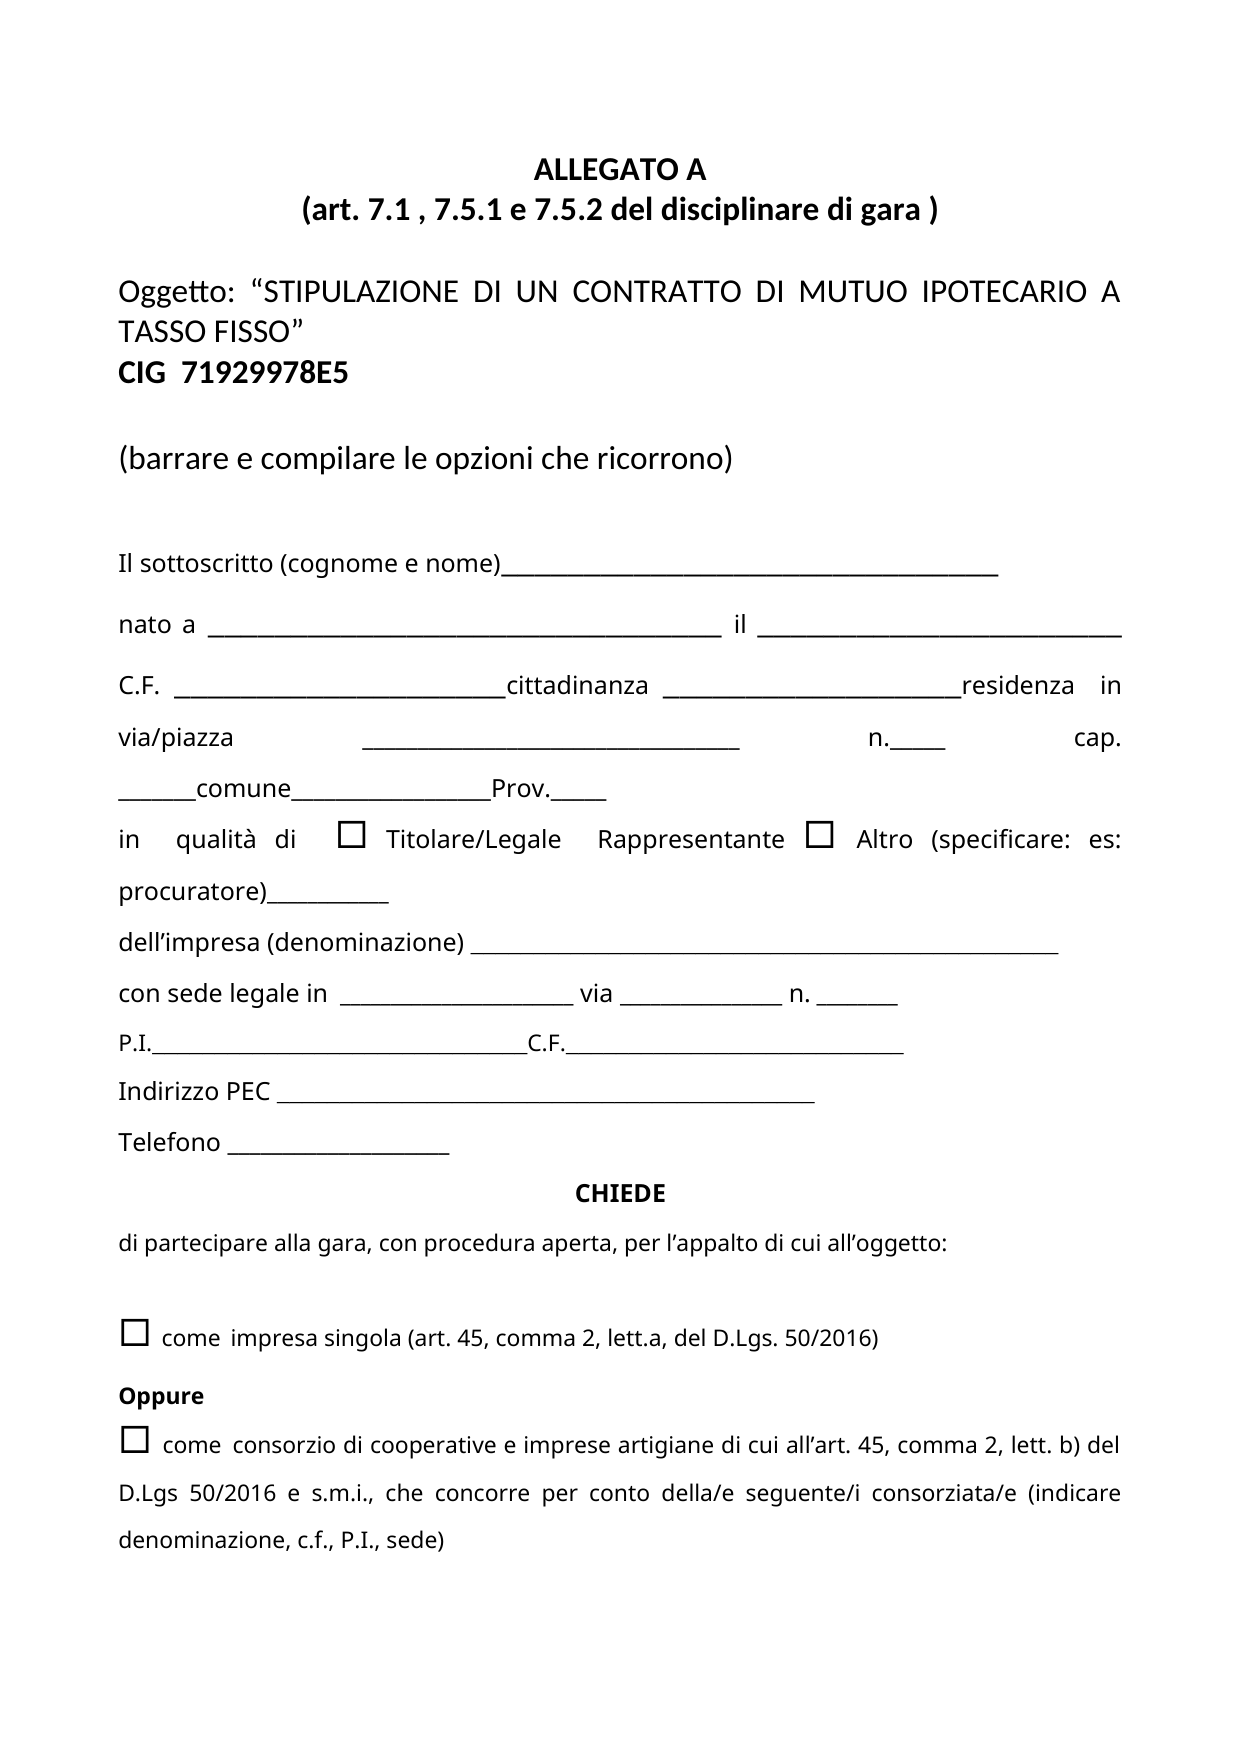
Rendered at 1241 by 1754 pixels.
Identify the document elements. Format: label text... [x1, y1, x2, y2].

text in qualità di Titolare/Legale Rappresentante Altro (specificare: es: procuratore)____________ [118, 822, 1122, 908]
text (art. 7.1 , 7.5.1 e 7.5.2 del disciplinare di gara ) [118, 188, 1122, 229]
text (barrare e compilare le opzioni che ricorrono) [118, 437, 1122, 478]
text Indirizzo PEC ___________________________________________ [118, 1074, 1122, 1108]
text CHIEDE [118, 1176, 1122, 1210]
text con sede legale in _______________________ via ________________ n. ________ [118, 976, 1122, 1010]
text di partecipare alla gara, con procedura aperta, per l’appalto di cui all’oggetto: [118, 1227, 1122, 1258]
text Oppure [118, 1380, 1122, 1412]
text come consorzio di cooperative e imprese artigiane di cui all’art. 45, comma 2, lett. b) del D.Lgs 50/2016 e s.m.i., che concorre per conto della/e seguente/i consorziata/e (indicare denominazione, c.f., P.I., sede) [118, 1427, 1122, 1555]
text Oggetto: “STIPULAZIONE DI UN CONTRATTO DI MUTUO IPOTECARIO A TASSO FISSO” [118, 270, 1122, 351]
text Il sottoscritto (cognome e nome)______________________________ [118, 540, 1122, 581]
text P.I.______________________________C.F.___________________________ [118, 1027, 1122, 1058]
text come impresa singola (art. 45, comma 2, lett.a, del D.Lgs. 50/2016) [118, 1321, 1122, 1355]
text ALLEGATO A [118, 148, 1122, 188]
text Telefono ____________________ [118, 1125, 1122, 1159]
text nato a _______________________________ il ______________________ C.F. ____________________cittadinanza __________________residenza in via/piazza __________________________________ n._____ cap. _______comune__________________Prov._____ [118, 601, 1122, 805]
text CIG 71929978E5 [118, 351, 1122, 392]
text dell’impresa (denominazione) _______________________________________________ [118, 925, 1122, 959]
